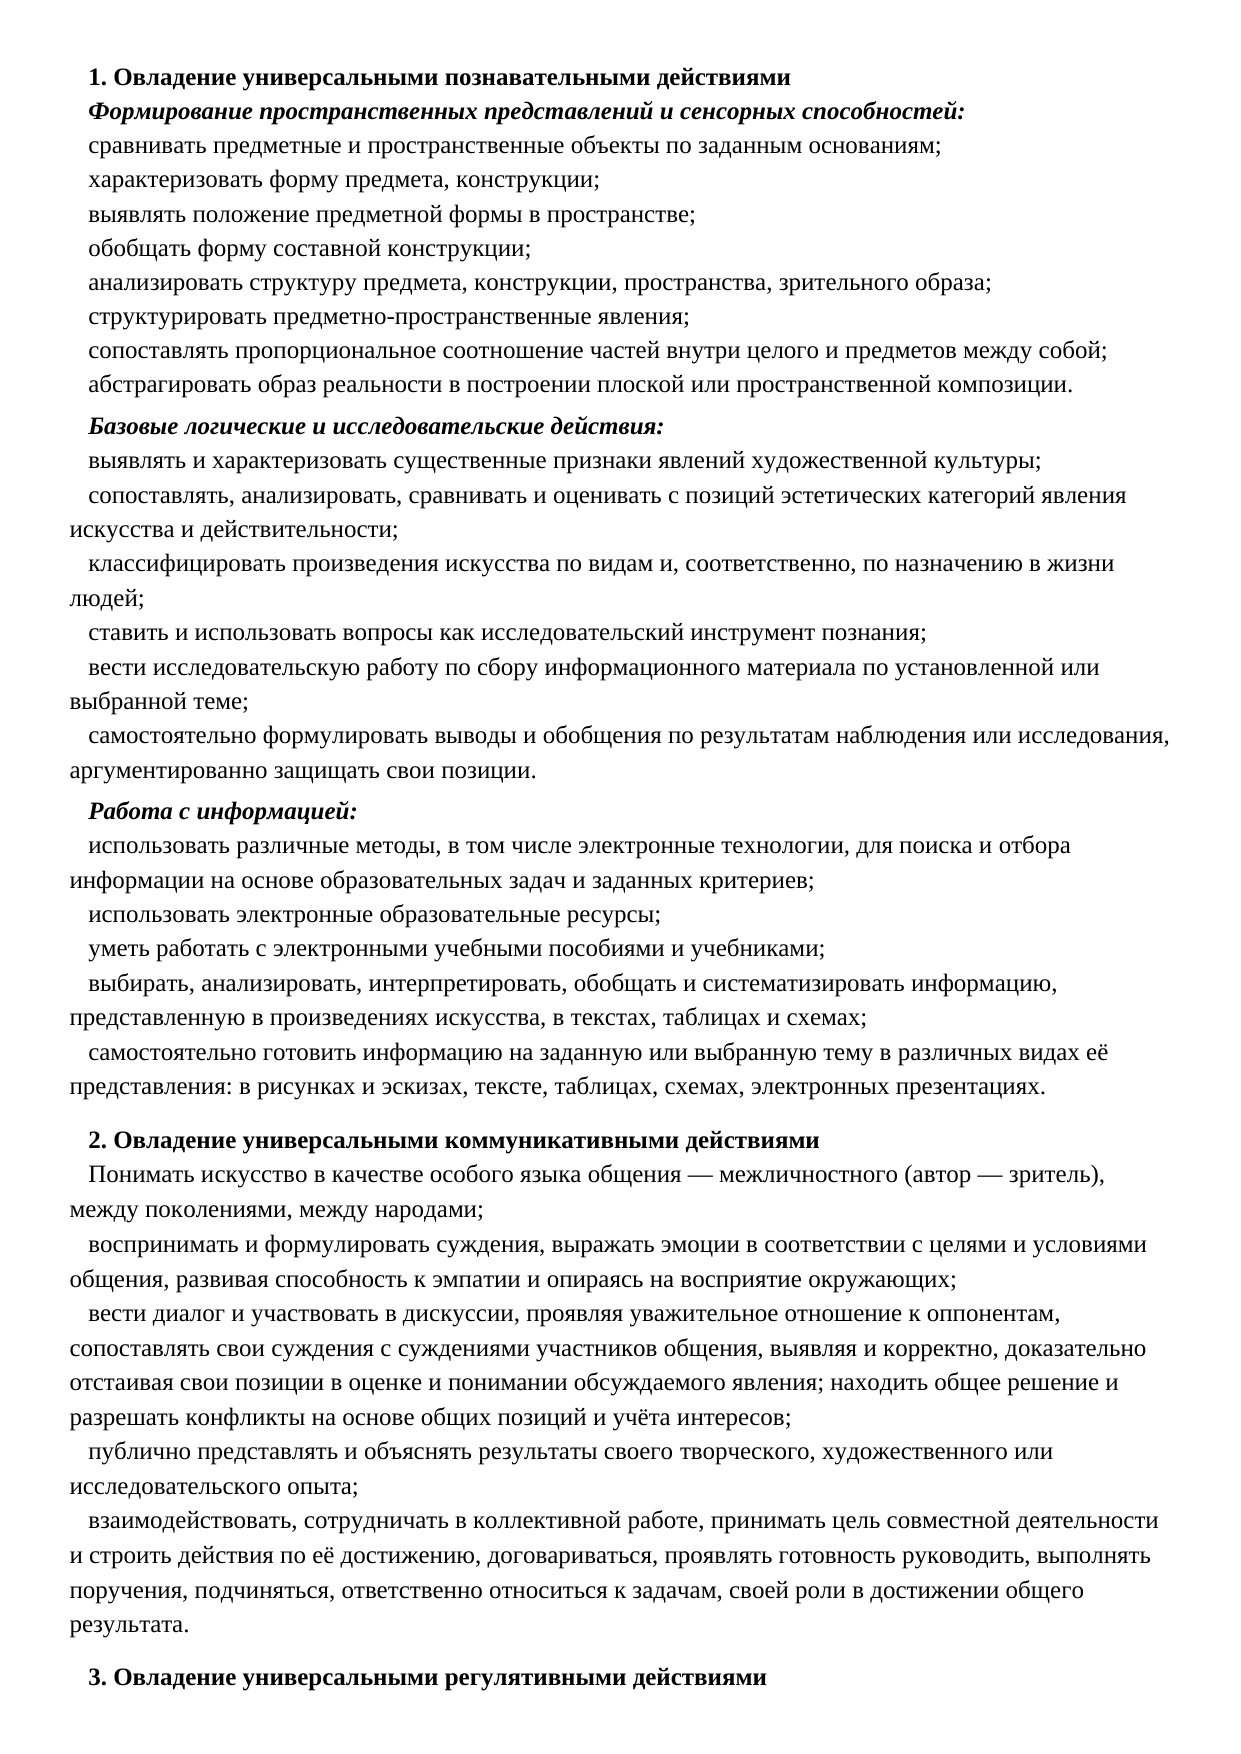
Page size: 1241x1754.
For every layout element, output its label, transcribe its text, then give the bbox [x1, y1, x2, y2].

text Базовые логические и исследовательские действия: выявлять и характеризовать существенные признаки явлений художественной культуры; сопоставлять, анализировать, сравнивать и оценивать с позиций эстетических категорий явления искусства и действительности; классифицировать произведения искусства по видам и, соответственно, по назначению в жизни людей; ставить и использовать вопросы как исследовательский инструмент познания; вести исследовательскую работу по сбору информационного материала по установленной или выбранной теме; самостоятельно формулировать выводы и обобщения по результатам наблюдения или исследования, аргументированно защищать свои позиции. [69, 411, 1173, 783]
text 2. Овладение универсальными коммуникативными действиями Понимать искусство в качестве особого языка общения — межличностного (автор — зритель), между поколениями, между народами; воспринимать и формулировать суждения, выражать эмоции в соответствии с целями и условиями общения, развивая способность к эмпатии и опираясь на восприятие окружающих; вести диалог и участвовать в дискуссии, проявляя уважительное отношение к оппонентам, сопоставлять свои суждения с суждениями участников общения, выявляя и корректно, доказательно отстаивая свои позиции в оценке и понимании обсуждаемого явления; находить общее решение и разрешать конфликты на основе общих позиций и учёта интересов; публично представлять и объяснять результаты своего ​творческого, художественного или исследовательского опыта; взаимодействовать, сотрудничать в коллективной работе, принимать цель совместной деятельности и строить действия по её достижению, договариваться, проявлять готовность руководить, выполнять поручения, подчиняться, ответственно относиться к задачам, своей роли в достижении общего результата. [69, 1125, 1173, 1638]
text 1. Овладение универсальными познавательными действиями Формирование пространственных представлений и сенсорных способностей: сравнивать предметные и пространственные объекты по заданным основаниям; характеризовать форму предмета, конструкции; выявлять положение предметной формы в пространстве; обобщать форму составной конструкции; анализировать структуру предмета, конструкции, пространства, зрительного образа; структурировать предметно-пространственные явления; сопоставлять пропорциональное соотношение частей внутри целого и предметов между собой; абстрагировать образ реальности в построении плоской или пространственной композиции. [88, 62, 1113, 398]
text Работа с информацией: использовать различные методы, в том числе электронные технологии, для поиска и отбора информации на основе образовательных задач и заданных критериев; использовать электронные образовательные ресурсы; уметь работать с электронными учебными пособиями и учебниками; выбирать, анализировать, интерпретировать, обобщать и систематизировать информацию, представленную в произведениях искусства, в текстах, таблицах и схемах; самостоятельно готовить информацию на заданную или выбранную тему в различных видах её представления: в рисунках и эскизах, тексте, таблицах, схемах, электронных презентациях. [69, 796, 1113, 1100]
text 3. Овладение универсальными регулятивными действиями [88, 1664, 1173, 1691]
